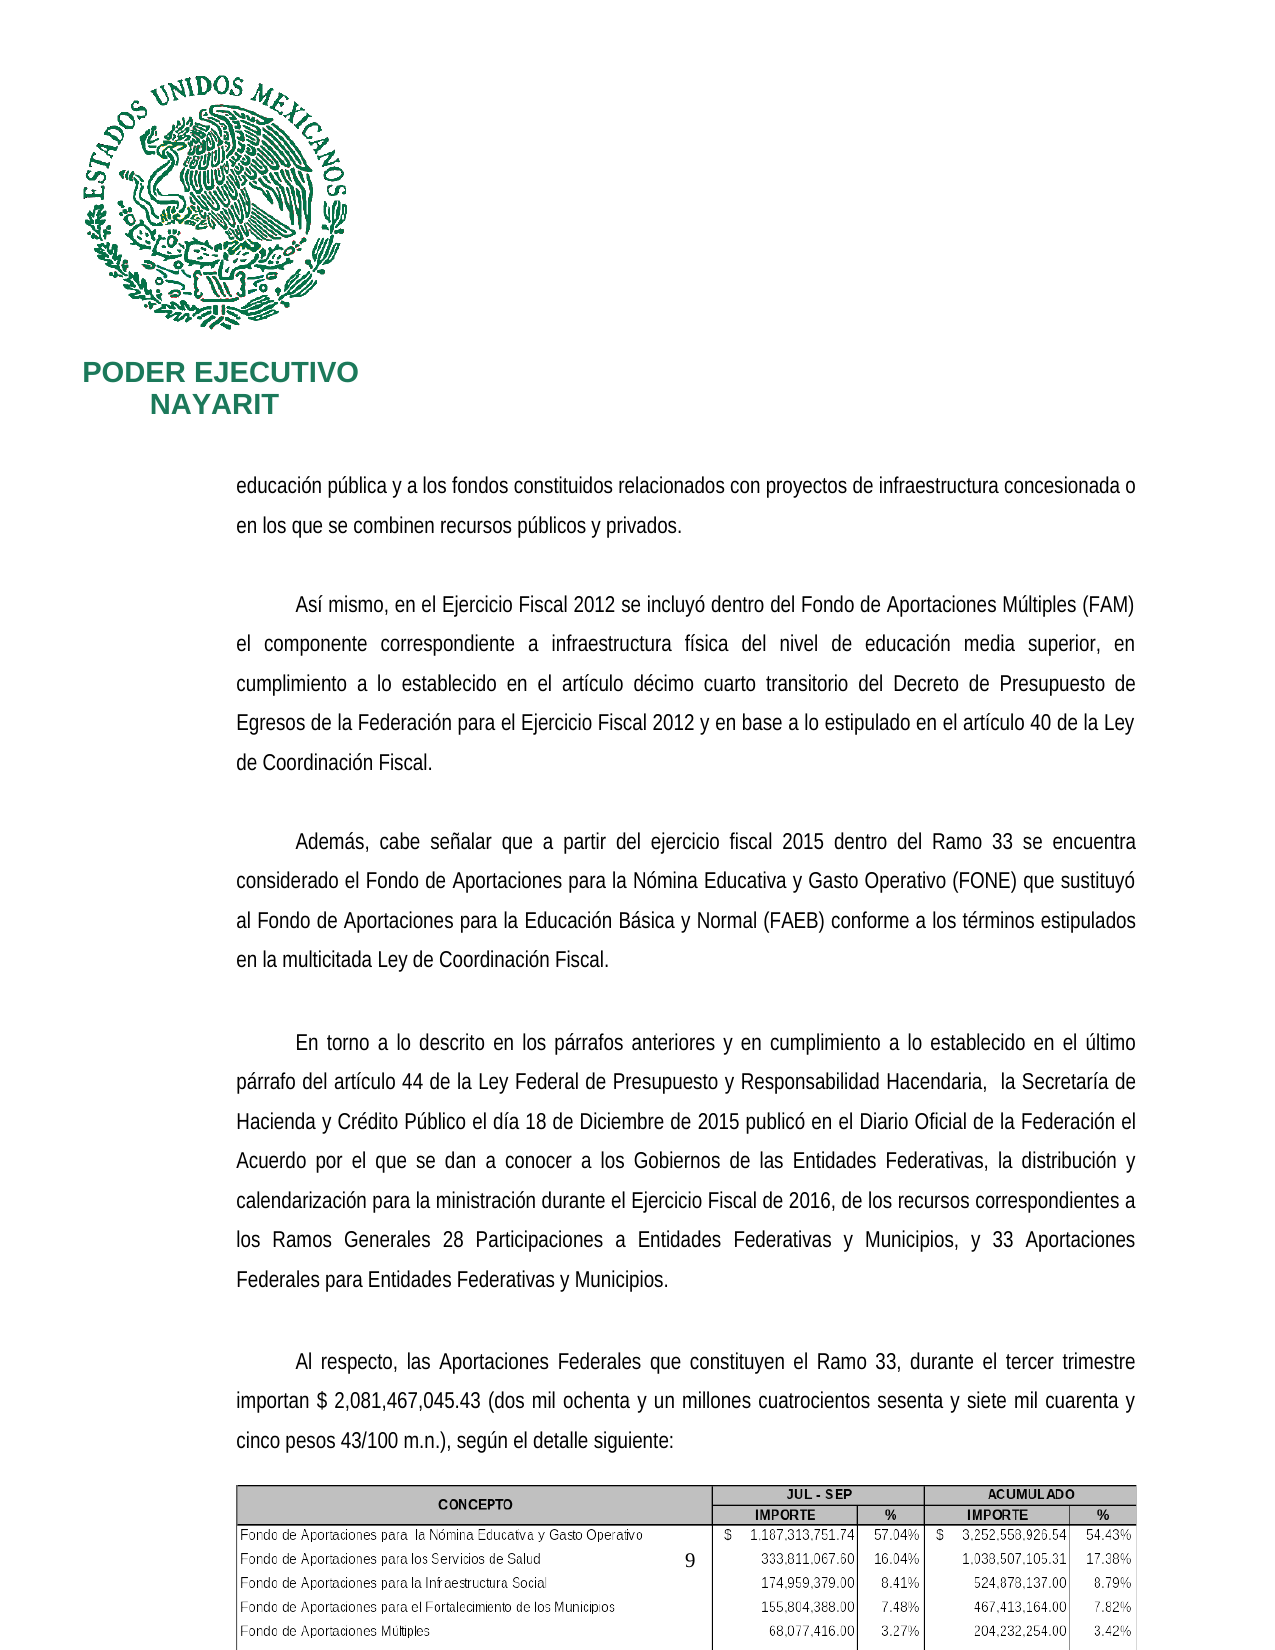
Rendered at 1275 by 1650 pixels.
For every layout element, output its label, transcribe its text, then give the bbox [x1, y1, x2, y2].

text Además, cabe señalar que a partir del ejercicio fiscal 2015 dentro del Ramo 33 se encuentra considerado el Fondo de Aportaciones para la Nómina Educativa y Gasto Operativo (FONE) que sustituyó al Fondo de Aportaciones para la Educación Básica y Normal (FAEB) conforme a los términos estipulados en la multicitada Ley de Coordinación Fiscal. [236, 828, 1136, 973]
picture [67, 61, 368, 349]
text Así mismo, en el Ejercicio Fiscal 2012 se incluyó dentro del Fondo de Aportaciones Múltiples (FAM) el componente correspondiente a infraestructura física del nivel de educación media superior, en cumplimiento a lo establecido en el artículo décimo cuarto transitorio del Decreto de Presupuesto de Egresos de la Federación para el Ejercicio Fiscal 2012 y en base a lo estipulado en el artículo 40 de la Ley de Coordinación Fiscal. [236, 591, 1136, 775]
text En torno a lo descrito en los párrafos anteriores y en cumplimiento a lo establecido en el último párrafo del artículo 44 de la Ley Federal de Presupuesto y Responsabilidad Hacendaria, la Secretaría de Hacienda y Crédito Público el día 18 de Diciembre de 2015 publicó en el Diario Oficial de la Federación el Acuerdo por el que se dan a conocer a los Gobiernos de las Entidades Federativas, la distribución y calendarización para la ministración durante el Ejercicio Fiscal de 2016, de los recursos correspondientes a los Ramos Generales 28 Participaciones a Entidades Federativas y Municipios, y 33 Aportaciones Federales para Entidades Federativas y Municipios. [236, 1029, 1136, 1292]
text Al respecto, las Aportaciones Federales que constituyen el Ramo 33, durante el tercer trimestre importan $ 2,081,467,045.43 (dos mil ochenta y un millones cuatrocientos sesenta y siete mil cuarenta y cinco pesos 43/100 m.n.), según el detalle siguiente: [236, 1348, 1136, 1453]
